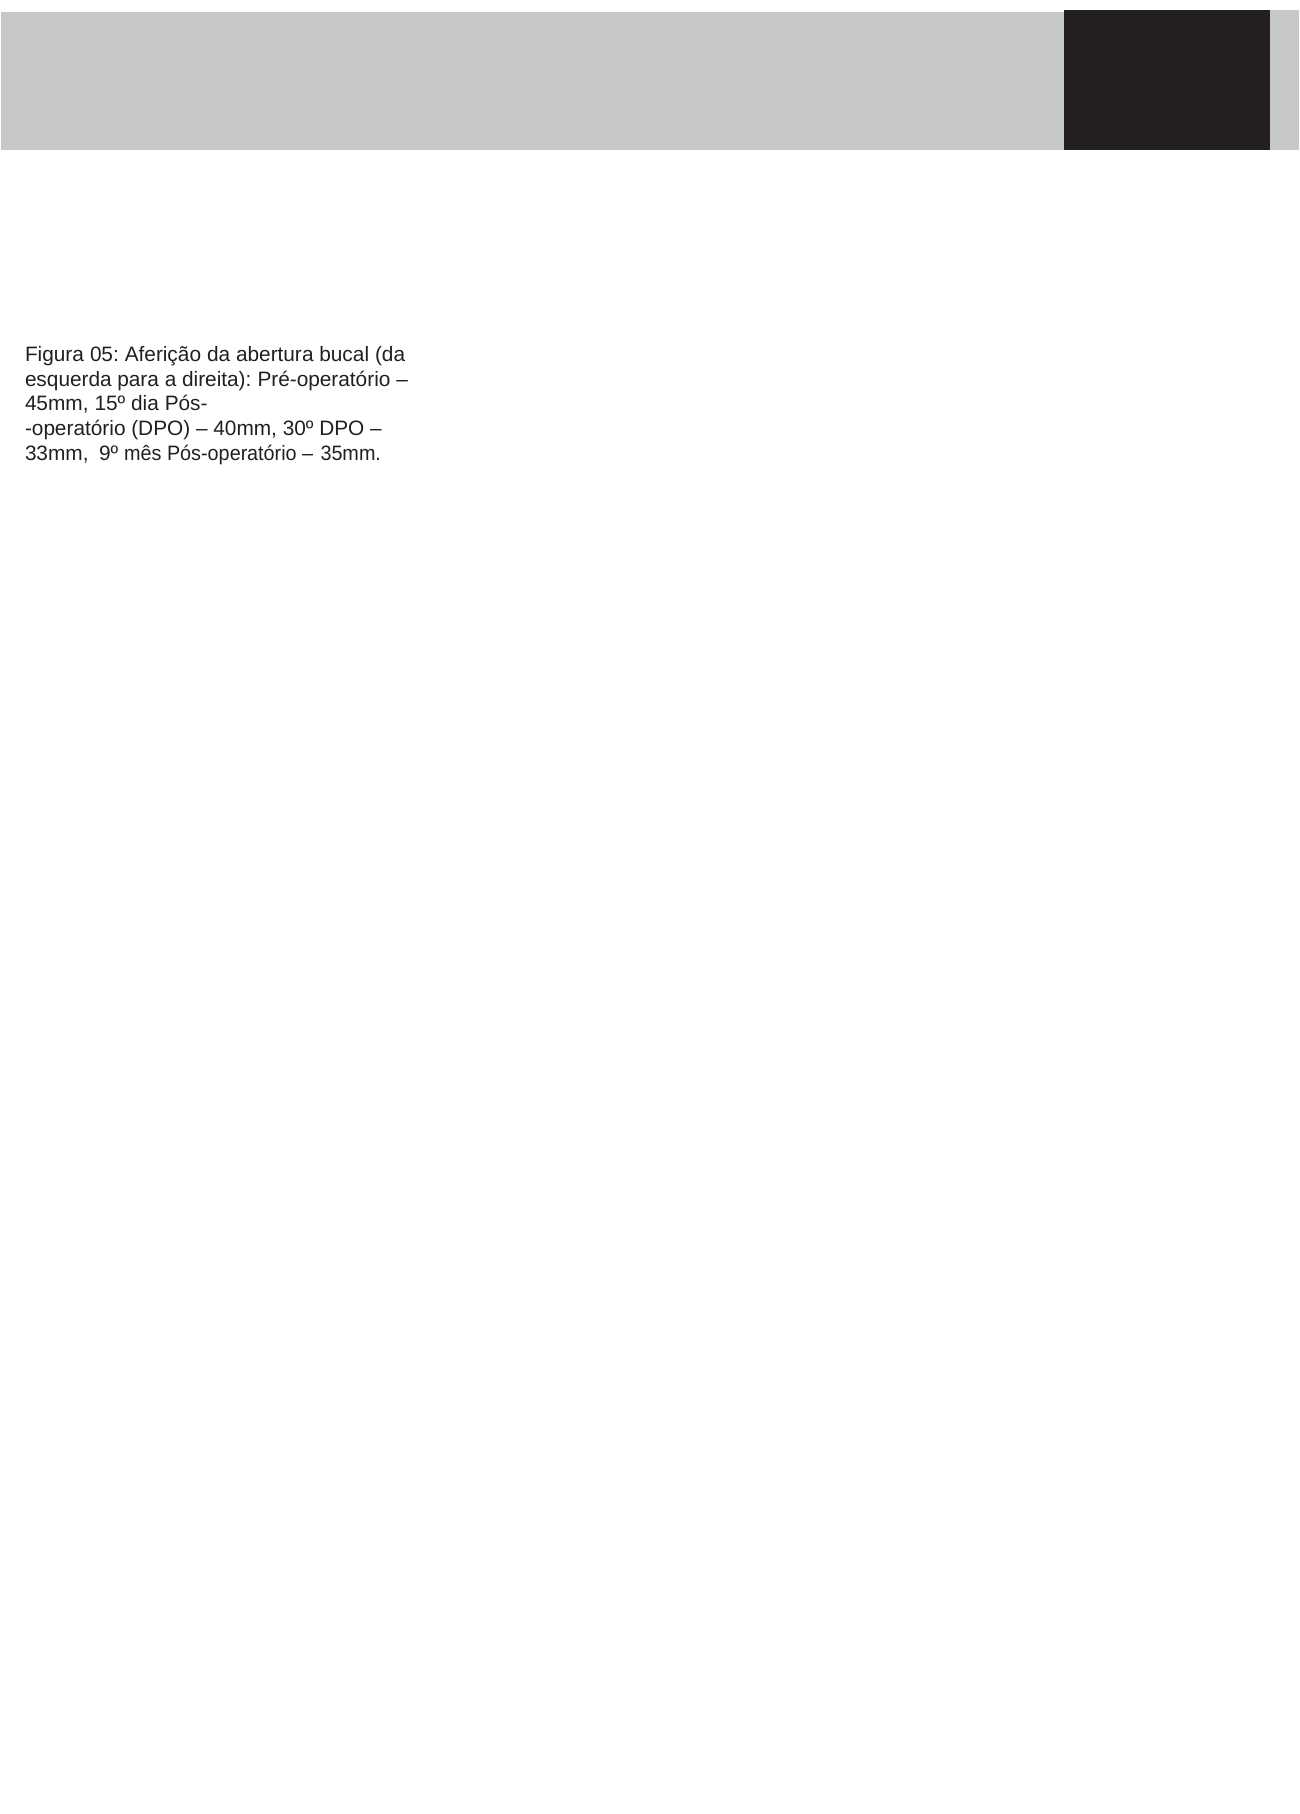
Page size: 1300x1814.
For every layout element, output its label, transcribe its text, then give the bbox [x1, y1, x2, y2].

text Figura 05: Aferição da abertura bucal (da esquerda para a direita): Pré-operatório – 45mm, 15º dia Pós- [25, 342, 433, 415]
text -operatório (DPO) – 40mm, 30º DPO – 33mm, 9º mês Pós-operatório – 35mm. [25, 416, 433, 464]
